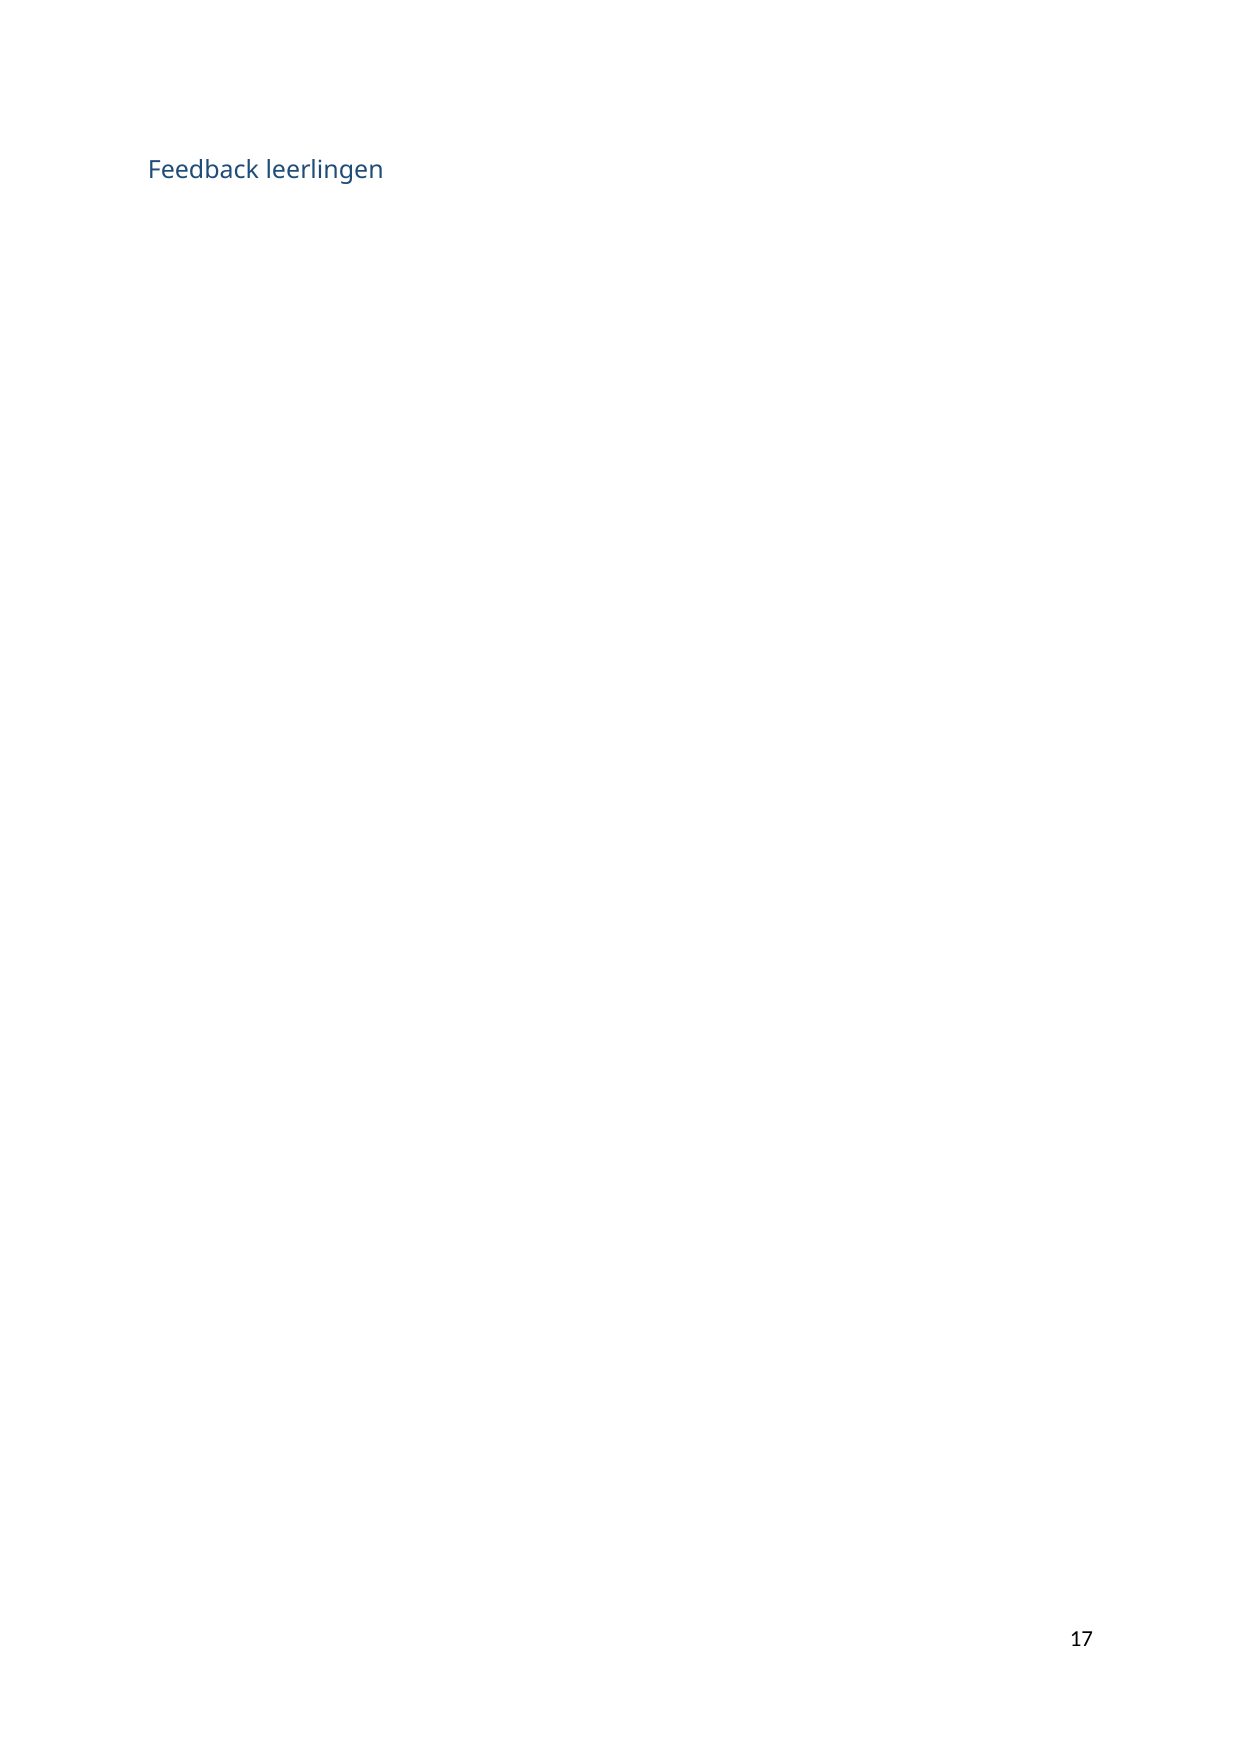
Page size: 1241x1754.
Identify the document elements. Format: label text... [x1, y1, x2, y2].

subtitle Feedback leerlingen [148, 152, 1093, 186]
